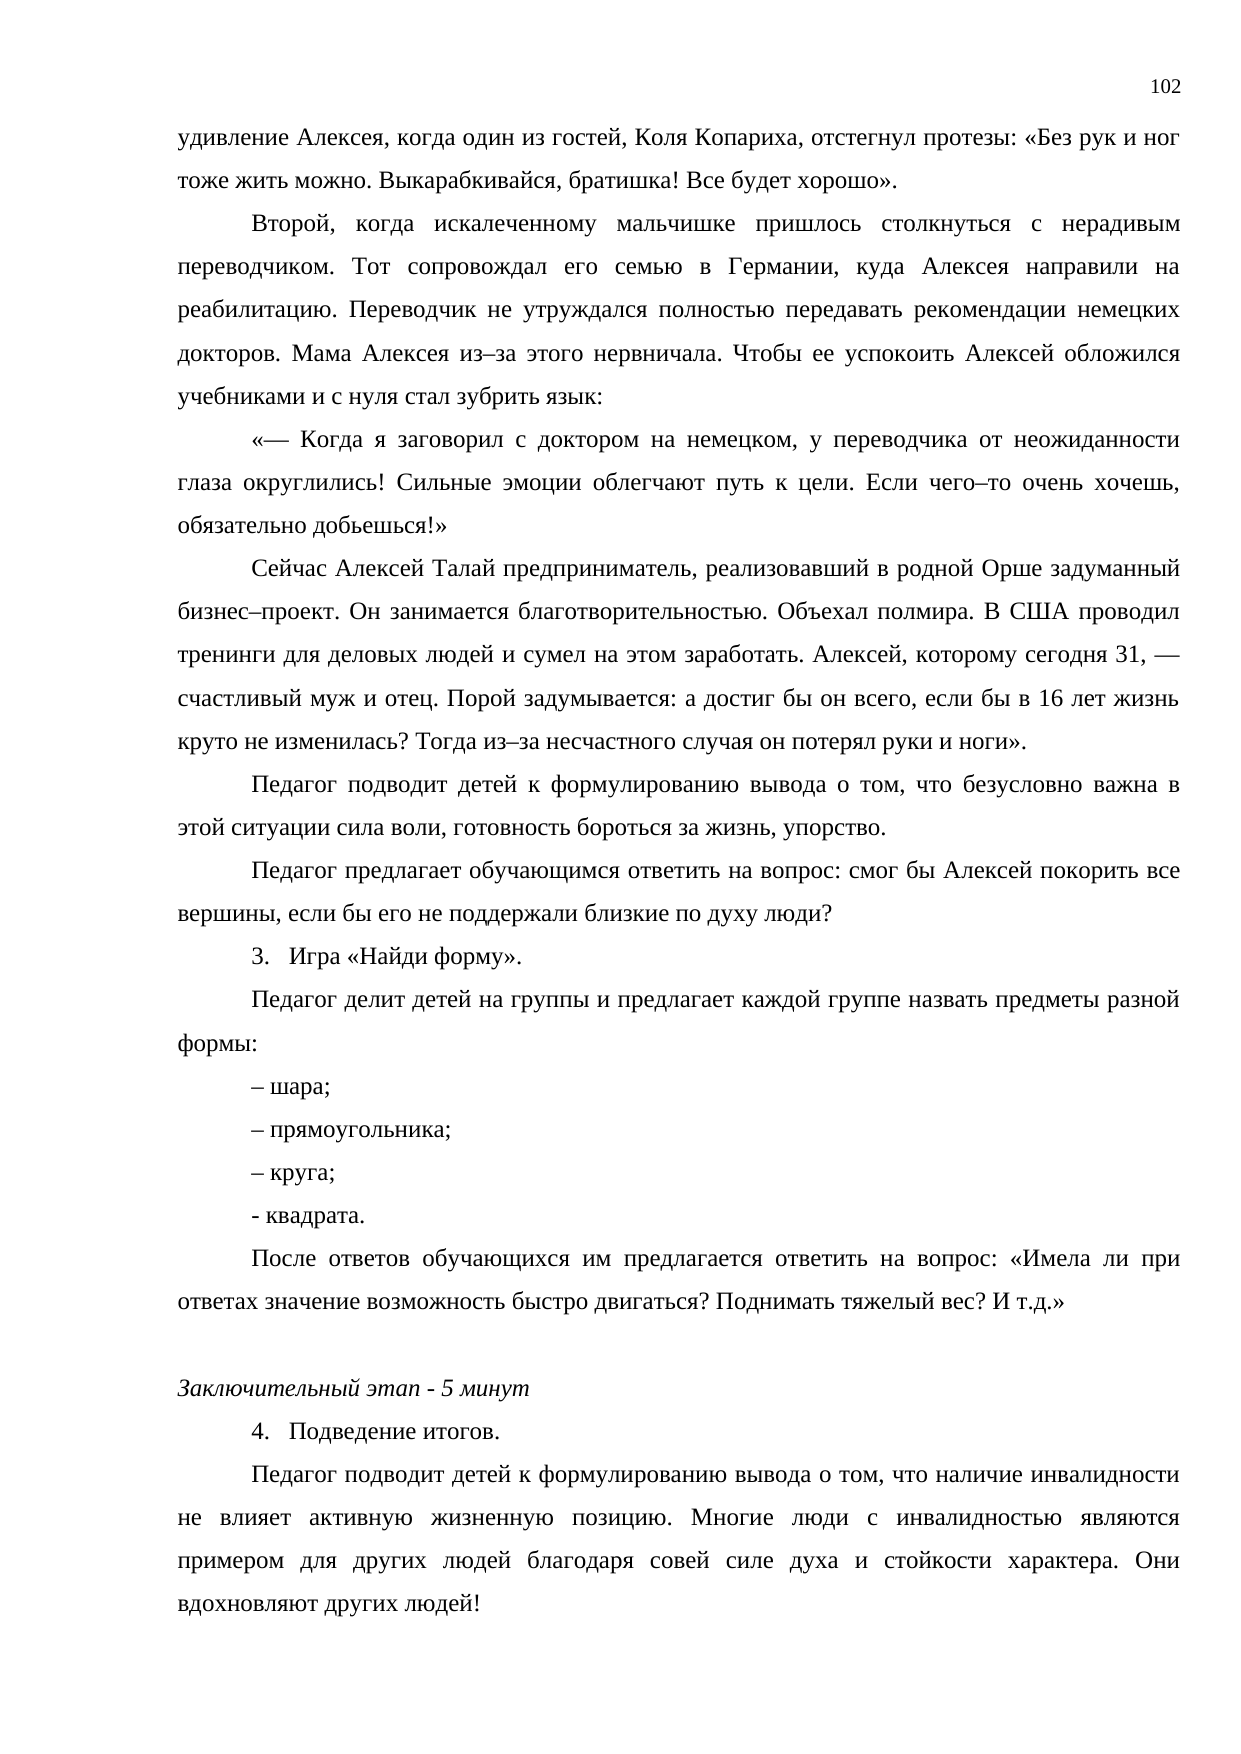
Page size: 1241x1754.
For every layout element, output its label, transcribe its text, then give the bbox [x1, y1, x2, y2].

text После ответов обучающихся им предлагается ответить на вопрос: «Имела ли при ответах значение возможность быстро двигаться? Поднимать тяжелый вес? И т.д.» [177, 1243, 1181, 1315]
list Подведение итогов. [251, 1416, 1181, 1444]
text - квадрата. [177, 1200, 1181, 1229]
text Педагог делит детей на группы и предлагает каждой группе назвать предметы разной формы: [177, 984, 1181, 1056]
text Педагог подводит детей к формулированию вывода о том, что наличие инвалидности не влияет активную жизненную позицию. Многие люди с инвалидностью являются примером для других людей благодаря совей силе духа и стойкости характера. Они вдохновляют других людей! [177, 1459, 1181, 1617]
text Педагог подводит детей к формулированию вывода о том, что безусловно важна в этой ситуации сила воли, готовность бороться за жизнь, упорство. [177, 769, 1181, 841]
text «— Когда я заговорил с доктором на немецком, у переводчика от неожиданности глаза округлились! Сильные эмоции облегчают путь к цели. Если чего–то очень хочешь, обязательно добьешься!» [177, 424, 1181, 539]
text Педагог предлагает обучающимся ответить на вопрос: смог бы Алексей покорить все вершины, если бы его не поддержали близкие по духу люди? [177, 855, 1181, 927]
text – круга; [177, 1157, 1181, 1186]
text Сейчас Алексей Талай предприниматель, реализовавший в родной Орше задуманный бизнес–проект. Он занимается благотворительностью. Объехал полмира. В США проводил тренинги для деловых людей и сумел на этом заработать. Алексей, которому сегодня 31, — счастливый муж и отец. Порой задумывается: а достиг бы он всего, если бы в 16 лет жизнь круто не изменилась? Тогда из–за несчастного случая он потерял руки и ноги». [177, 553, 1181, 754]
text – прямоугольника; [177, 1114, 1181, 1143]
text Заключительный этап - 5 минут [177, 1373, 1181, 1401]
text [177, 122, 1181, 194]
text – шара; [177, 1071, 1181, 1099]
list Игра «Найди форму». [251, 941, 1181, 970]
text Второй, когда искалеченному мальчишке пришлось столкнуться с нерадивым переводчиком. Тот сопровождал его семью в Германии, куда Алексея направили на реабилитацию. Переводчик не утруждался полностью передавать рекомендации немецких докторов. Мама Алексея из–за этого нервничала. Чтобы ее успокоить Алексей обложился учебниками и с нуля стал зубрить язык: [177, 208, 1181, 409]
